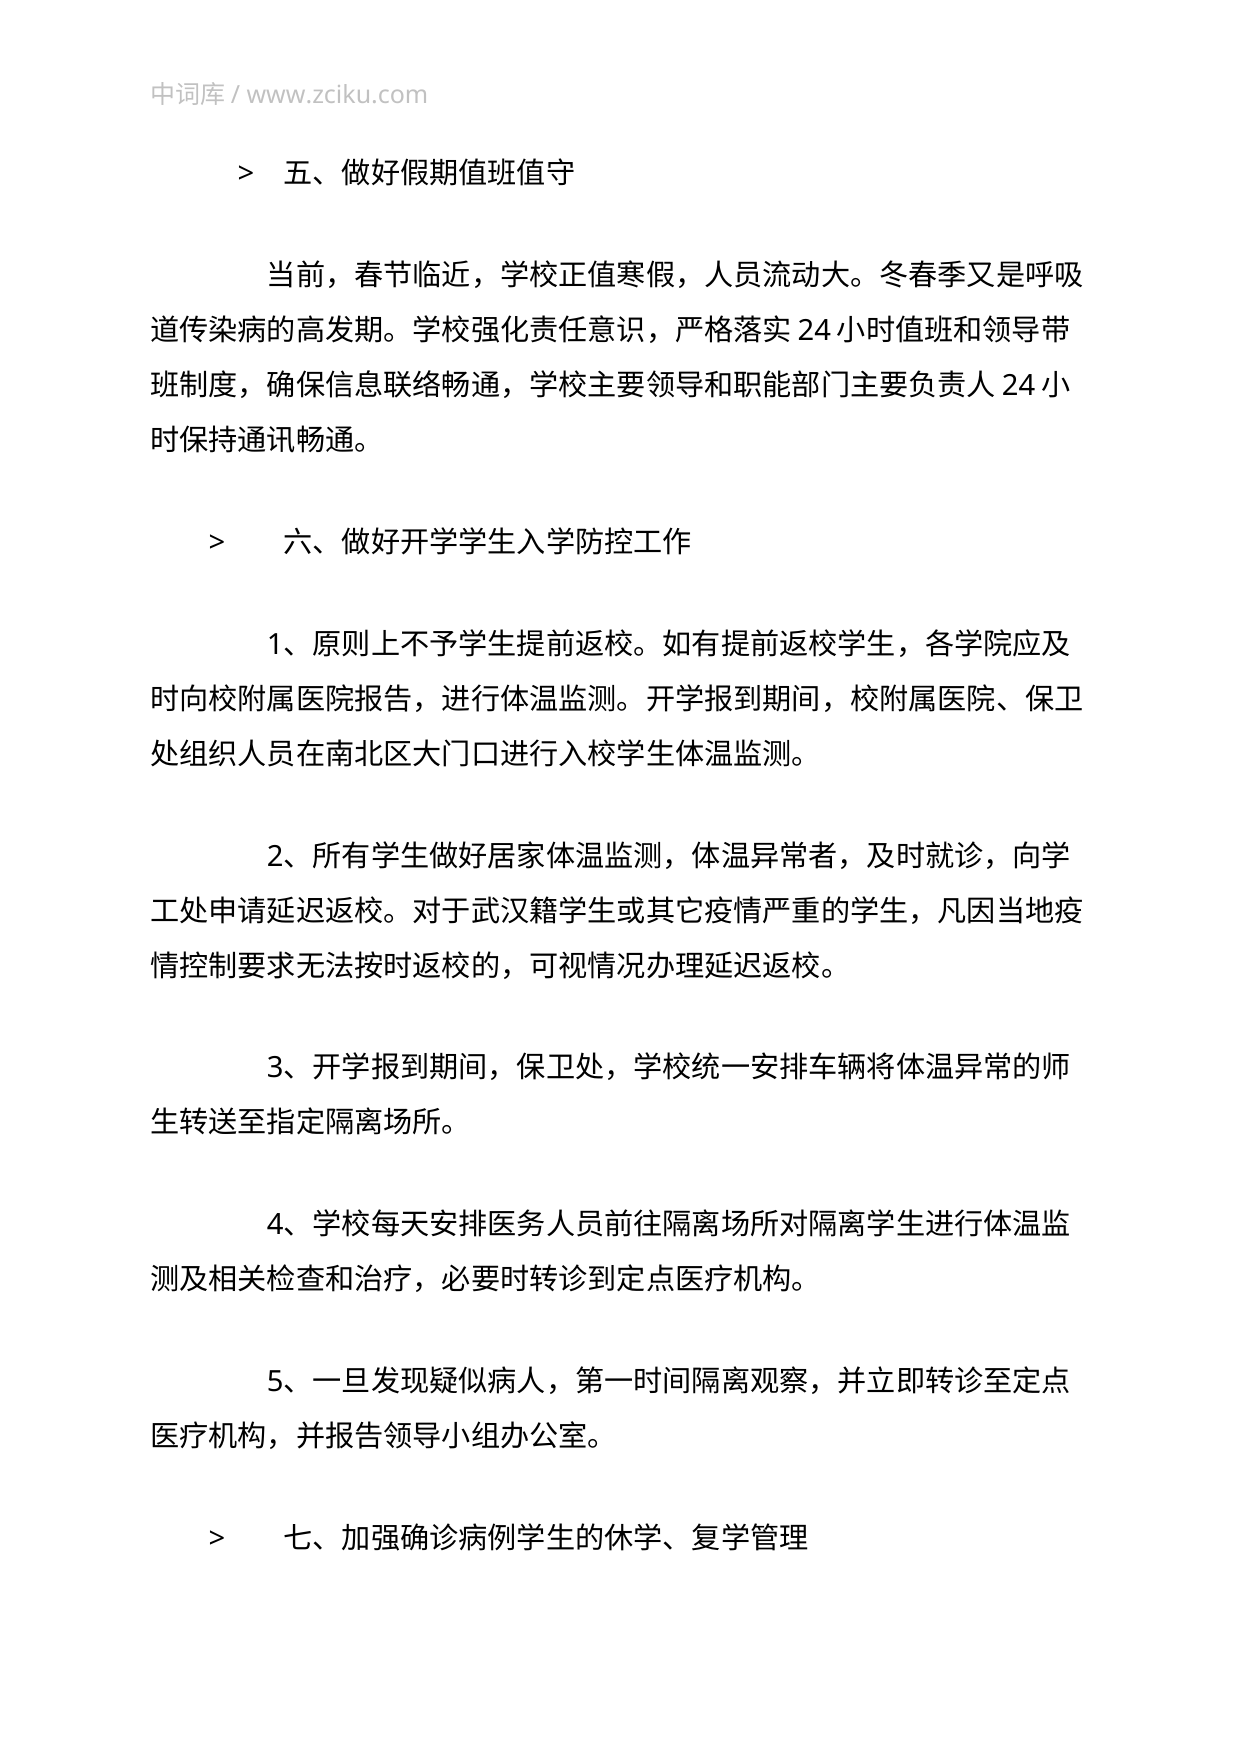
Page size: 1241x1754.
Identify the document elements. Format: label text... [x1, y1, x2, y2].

text 4、学校每天安排医务人员前往隔离场所对隔离学生进行体温监测及相关检查和治疗，必要时转诊到定点医疗机构。 [150, 1201, 1090, 1298]
text > 五、做好假期值班值守 [150, 150, 1090, 192]
text 2、所有学生做好居家体温监测，体温异常者，及时就诊，向学工处申请延迟返校。对于武汉籍学生或其它疫情严重的学生，凡因当地疫情控制要求无法按时返校的，可视情况办理延迟返校。 [150, 832, 1090, 984]
text > 六、做好开学学生入学防控工作 [150, 519, 1090, 561]
text 3、开学报到期间，保卫处，学校统一安排车辆将体温异常的师生转送至指定隔离场所。 [150, 1044, 1090, 1141]
text > 七、加强确诊病例学生的休学、复学管理 [150, 1514, 1090, 1557]
text 1、原则上不予学生提前返校。如有提前返校学生，各学院应及时向校附属医院报告，进行体温监测。开学报到期间，校附属医院、保卫处组织人员在南北区大门口进行入校学生体温监测。 [150, 621, 1090, 773]
text 5、一旦发现疑似病人，第一时间隔离观察，并立即转诊至定点医疗机构，并报告领导小组办公室。 [150, 1357, 1090, 1455]
text 当前，春节临近，学校正值寒假，人员流动大。冬春季又是呼吸道传染病的高发期。学校强化责任意识，严格落实24小时值班和领导带班制度，确保信息联络畅通，学校主要领导和职能部门主要负责人24小时保持通讯畅通。 [150, 252, 1090, 459]
